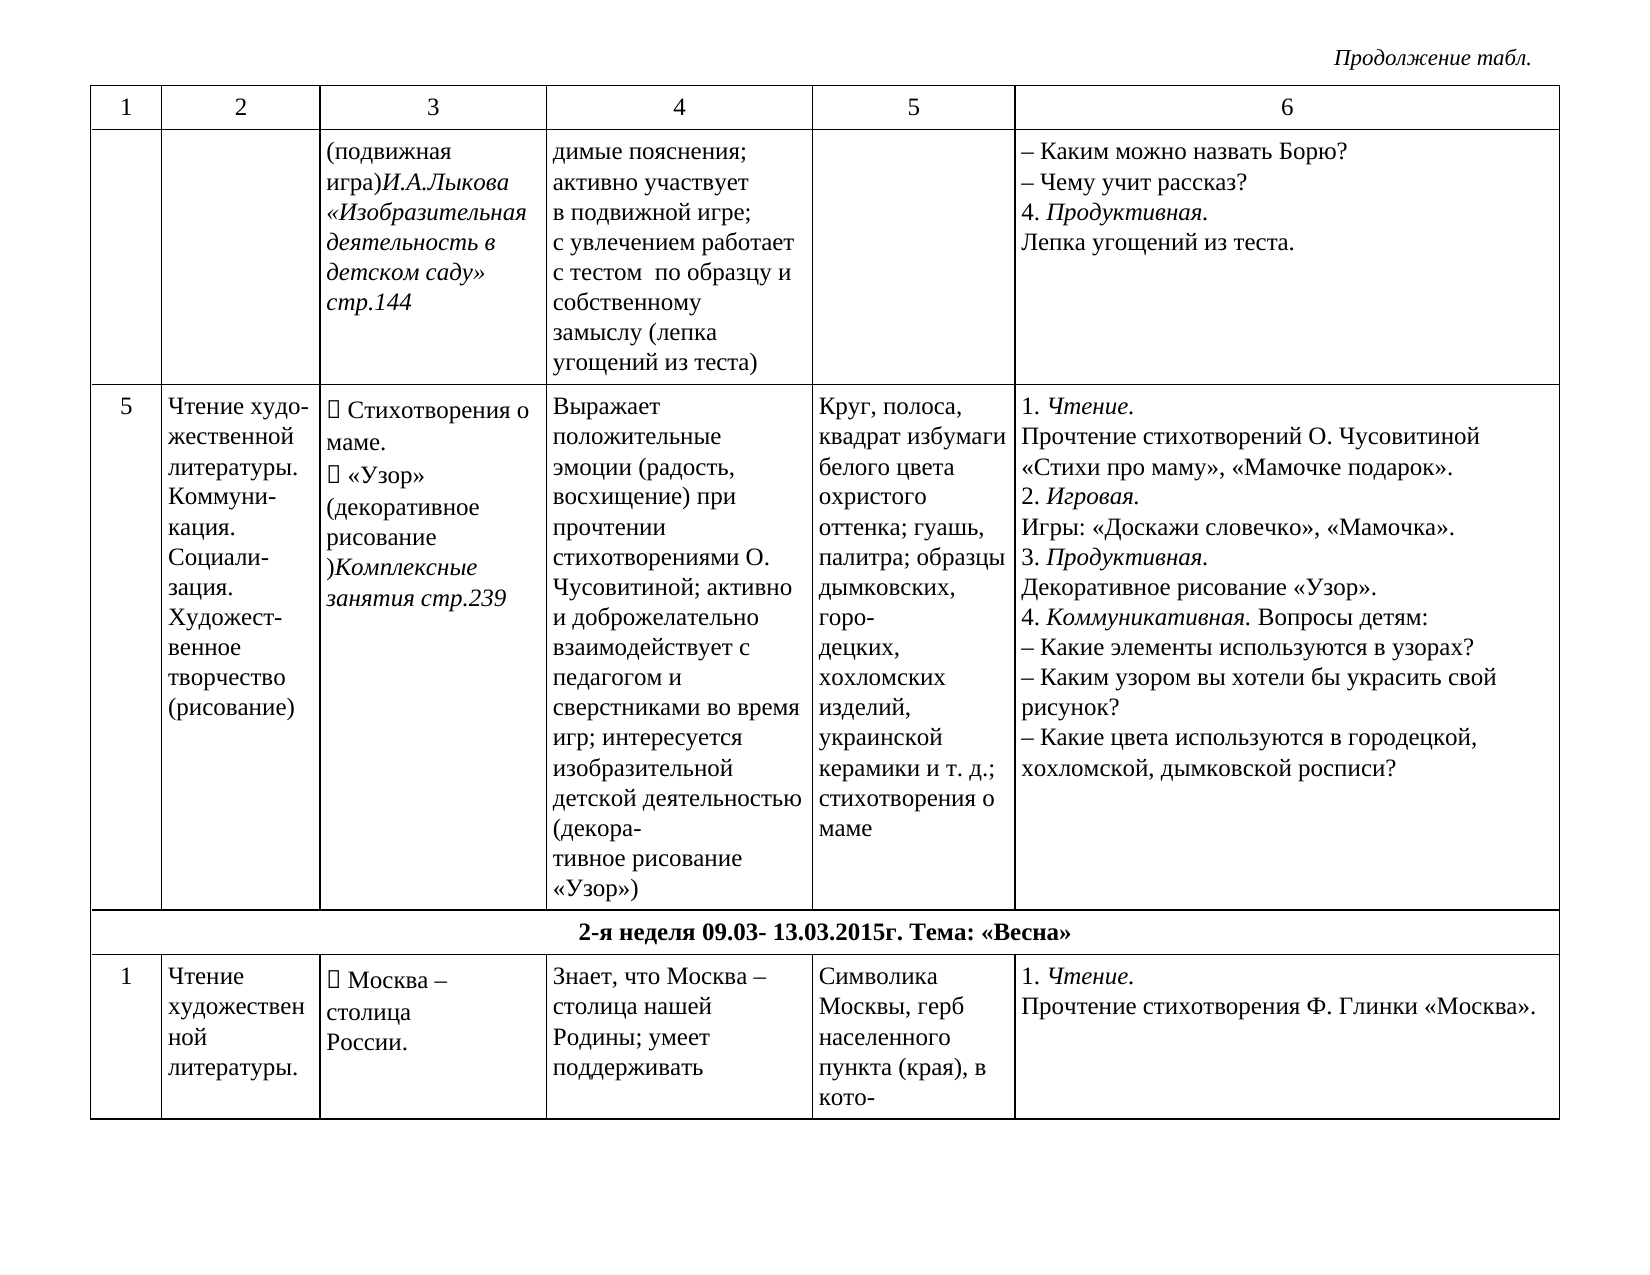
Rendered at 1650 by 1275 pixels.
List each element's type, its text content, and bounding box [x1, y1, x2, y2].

table_cell  Москва – столица России. [321, 955, 546, 1118]
table_cell Знает, что Москва – столица нашей Родины; умеет поддерживать [547, 955, 812, 1118]
table_cell 1. Чтение. Прочтение стихотворения Ф. Глинки «Москва». [1016, 955, 1559, 1118]
table_cell 1. Чтение. Прочтение стихотворений О. Чусовитиной «Стихи про маму», «Мамочке подарок». 2. Игровая. Игры: «доскажи словечко», «Мамочка». 3. Продуктивная. Декоративное рисование «Узор». 4. Коммуникативная. Вопросы детям: – Какие элементы используются в узорах? – Каким узором вы хотели бы украсить свой рисунок? – Какие цвета используются в городецкой, хохломской, дымковской росписи? [1016, 385, 1559, 909]
table_cell символика Москвы, герб населенного пункта (края), в кото- [813, 955, 1014, 1118]
table_cell 1 [91, 955, 161, 1118]
table_header 5 [813, 86, 1014, 129]
table_cell  Стихотворения о маме.  «Узор» (декоративное рисование)Комплексные занятия стр.239 [321, 385, 546, 909]
table_cell Выражает положительные эмоции (радость, восхищение) при прочтении стихотворениями О. Чусовитиной; активно и доброжелательно взаимодействует с педагогом и сверстниками во время игр; интересуется изобразительной детской деятельностью (декора- тивное рисование «Узор») [547, 385, 812, 909]
table_cell – Каким можно назвать Борю? – Чему учит рассказ? 4. Продуктивная. Лепка угощений из теста. [1016, 130, 1559, 383]
table_header 2 [162, 86, 319, 129]
table_cell круг, полоса, квадрат избумаги белого цвета охристого оттенка; гуашь, палитра; образцы дымковских, горо- децких, хохломских изделий, украинской керамики и т. д.; стихотворения о маме [813, 385, 1014, 909]
table_cell [813, 130, 1014, 383]
table_cell (подвижная игра)И.А.Лыкова «Изобразительная деятельность в детском саду» стр.144 [321, 130, 546, 383]
table_cell Чтение художественной литературы. [162, 955, 319, 1118]
table_cell [91, 130, 161, 383]
table_header 3 [321, 86, 546, 129]
table_cell 2-я неделя 09.03- 13.03.2015г. Тема: «Весна» [91, 910, 1559, 953]
table_cell Чтение худо-жественной литературы. Коммуни- кация. Социали- зация. Художест- венное творчество (рисование) [162, 385, 319, 909]
table_cell 5 [91, 385, 161, 909]
table_header 4 [547, 86, 812, 129]
table_cell димые пояснения; активно участвует в подвижной игре; с увлечением работает с тестом по образцу и собственному замыслу (лепка угощений из теста) [547, 130, 812, 383]
table_header 1 [91, 86, 161, 129]
text Продолжение табл. [118, 44, 1532, 71]
table_header 6 [1016, 86, 1559, 129]
table_cell [162, 130, 319, 383]
